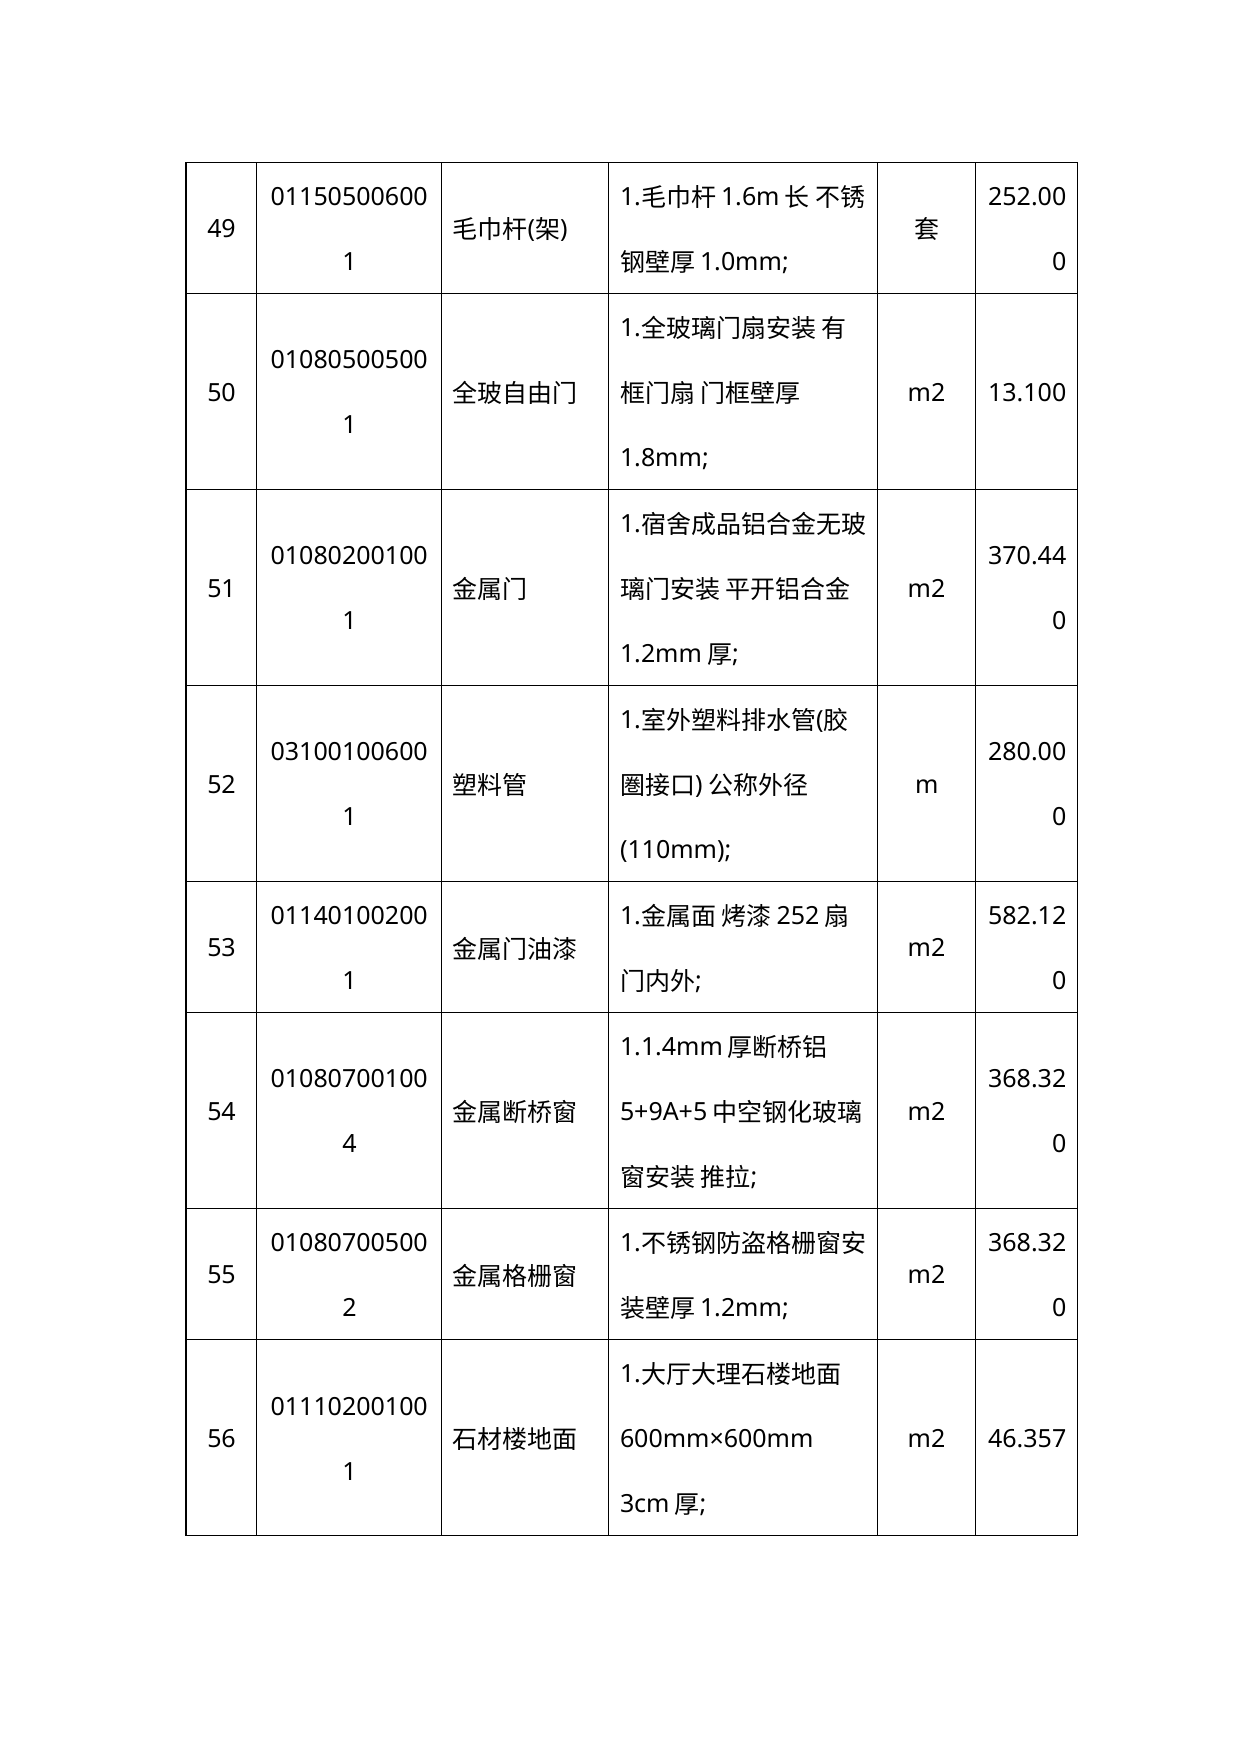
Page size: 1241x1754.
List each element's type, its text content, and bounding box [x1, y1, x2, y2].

table_cell 塑料管 [442, 686, 608, 881]
table_cell 56 [187, 1340, 256, 1535]
table_cell 51 [187, 490, 256, 685]
table_cell m2 [878, 1013, 975, 1208]
table_cell 252.000 [976, 163, 1077, 293]
table_cell 金属断桥窗 [442, 1013, 608, 1208]
table_cell 368.320 [976, 1013, 1077, 1208]
table_cell 毛巾杆(架) [442, 163, 608, 293]
table_cell 54 [187, 1013, 256, 1208]
table_cell 1.全玻璃门扇安装 有框门扇 门框壁厚1.8mm; [609, 294, 877, 489]
table_cell 031001006001 [257, 686, 441, 881]
table_cell m2 [878, 882, 975, 1012]
table_cell 1.大厅大理石楼地面600mm×600mm 3cm厚; [609, 1340, 877, 1535]
table_cell 280.000 [976, 686, 1077, 881]
table_cell m2 [878, 490, 975, 685]
table_cell 49 [187, 163, 256, 293]
table_cell 1.室外塑料排水管(胶圏接口) 公称外径(110mm); [609, 686, 877, 881]
table_cell 金属格栅窗 [442, 1209, 608, 1339]
table_cell 1.毛巾杆1.6m长 不锈钢壁厚1.0mm; [609, 163, 877, 293]
table_cell 55 [187, 1209, 256, 1339]
table_cell 1.不锈钢防盗格栅窗安装壁厚1.2mm; [609, 1209, 877, 1339]
table_cell 1.宿舍成品铝合金无玻璃门安装 平开铝合金1.2mm厚; [609, 490, 877, 685]
table_cell 370.440 [976, 490, 1077, 685]
table_cell 金属门 [442, 490, 608, 685]
table_cell 010802001001 [257, 490, 441, 685]
table_cell 010805005001 [257, 294, 441, 489]
table_cell 011401002001 [257, 882, 441, 1012]
table_cell 全玻自由门 [442, 294, 608, 489]
table_cell 50 [187, 294, 256, 489]
table_cell 011102001001 [257, 1340, 441, 1535]
table_cell 010807005002 [257, 1209, 441, 1339]
table_cell 46.357 [976, 1340, 1077, 1535]
table_cell m2 [878, 1340, 975, 1535]
table_cell m2 [878, 1209, 975, 1339]
table_cell 011505006001 [257, 163, 441, 293]
table_cell 套 [878, 163, 975, 293]
table_cell 1.1.4mm厚断桥铝5+9A+5中空钢化玻璃窗安装 推拉; [609, 1013, 877, 1208]
table_cell 582.120 [976, 882, 1077, 1012]
table_cell 53 [187, 882, 256, 1012]
table_cell 1.金属面 烤漆252扇门内外; [609, 882, 877, 1012]
table_cell 13.100 [976, 294, 1077, 489]
table_cell 石材楼地面 [442, 1340, 608, 1535]
table_cell m2 [878, 294, 975, 489]
table_cell 368.320 [976, 1209, 1077, 1339]
table_cell m [878, 686, 975, 881]
table_cell 010807001004 [257, 1013, 441, 1208]
table_cell 52 [187, 686, 256, 881]
table_cell 金属门油漆 [442, 882, 608, 1012]
